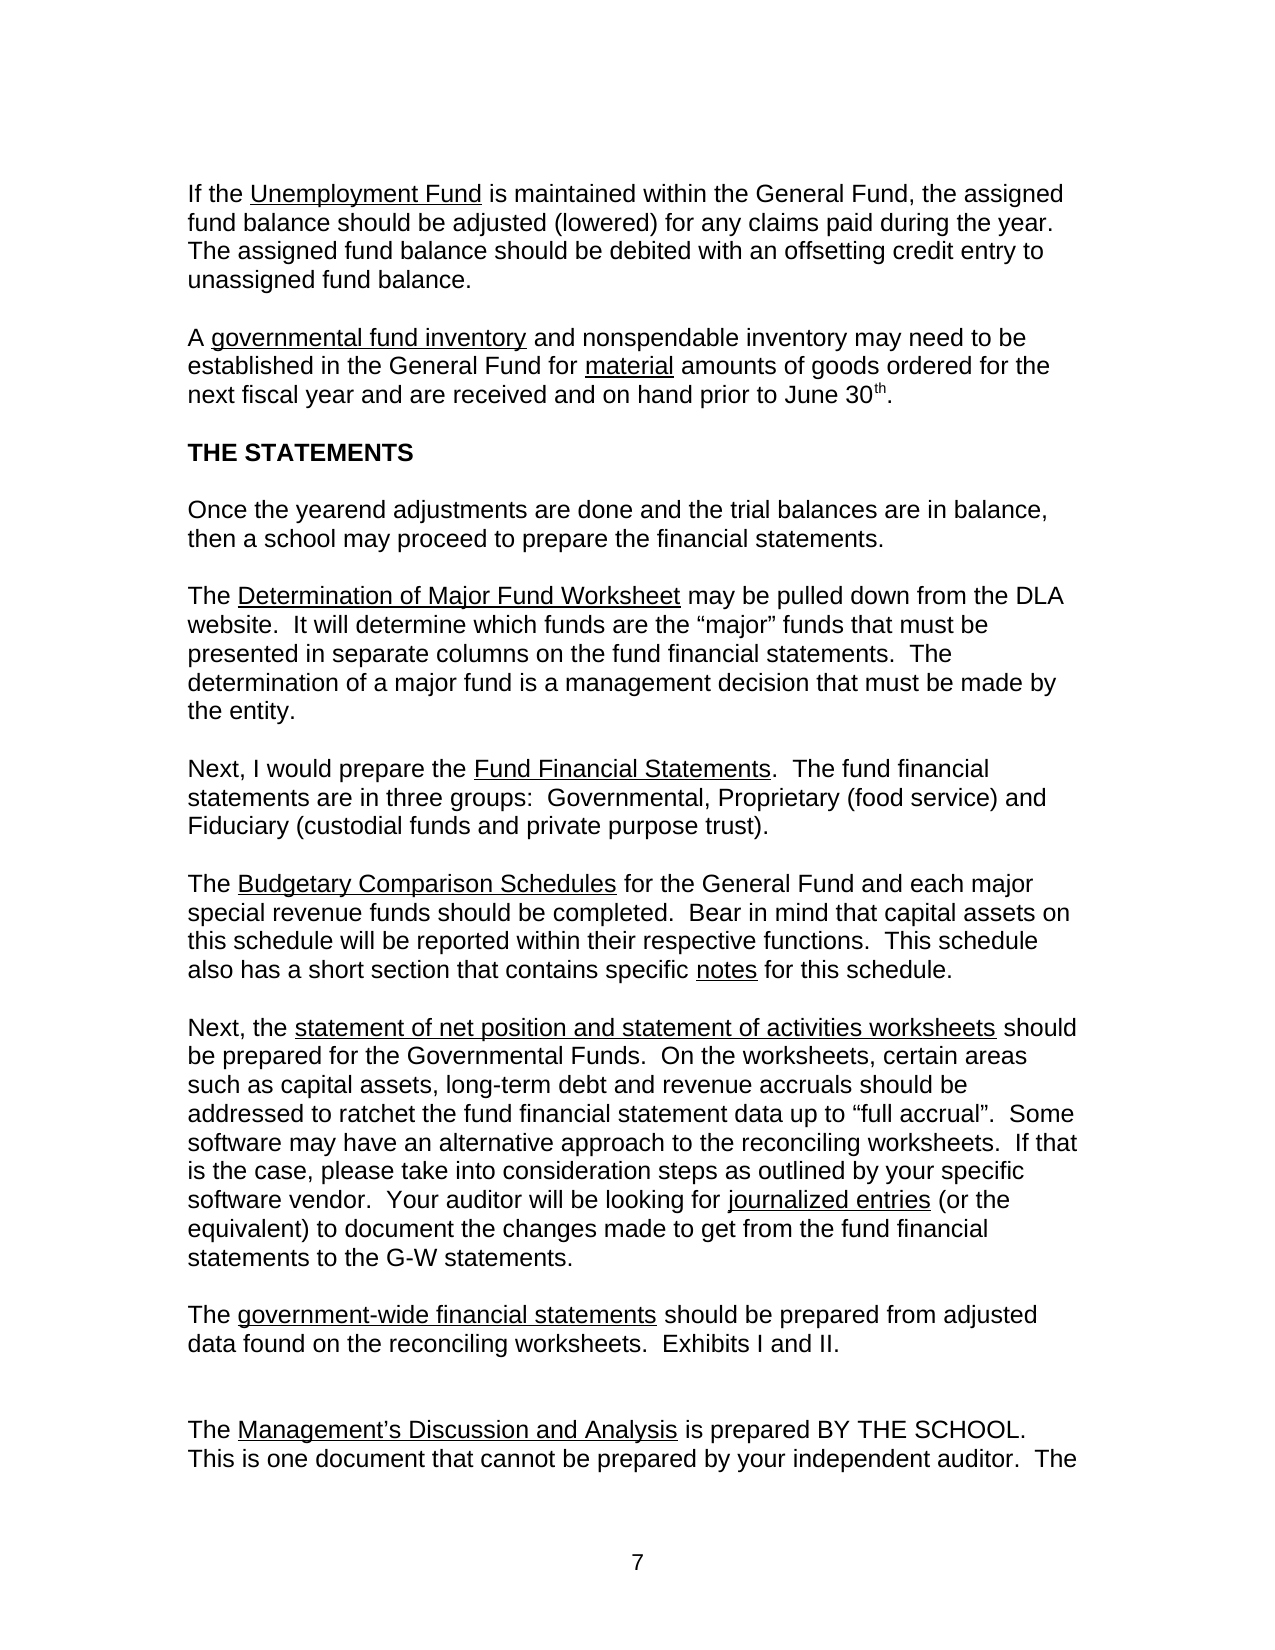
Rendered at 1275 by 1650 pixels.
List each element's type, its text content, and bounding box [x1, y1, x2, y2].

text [187, 1415, 1087, 1472]
text The government-wide financial statements should be prepared from adjusted data found on the reconciling worksheets. Exhibits I and II. [187, 1300, 1087, 1357]
text Next, the statement of net position and statement of activities worksheets should be prepared for the Governmental Funds. On the worksheets, certain areas such as capital assets, long-term debt and revenue accruals should be addressed to ratchet the fund financial statement data up to “full accrual”. Some software may have an alternative approach to the reconciling worksheets. If that is the case, please take into consideration steps as outlined by your specific software vendor. Your auditor will be looking for journalized entries (or the equivalent) to document the changes made to get from the fund financial statements to the G-W statements. [187, 1012, 1087, 1271]
text Once the yearend adjustments are done and the trial balances are in balance, then a school may proceed to prepare the financial statements. [187, 495, 1087, 552]
text Next, I would prepare the Fund Financial Statements. The fund financial statements are in three groups: Governmental, Proprietary (food service) and Fiduciary (custodial funds and private purpose trust). [187, 754, 1087, 840]
text The Determination of Major Fund Worksheet may be pulled down from the DLA website. It will determine which funds are the “major” funds that must be presented in separate columns on the fund financial statements. The determination of a major fund is a management decision that must be made by the entity. [187, 581, 1087, 725]
text A governmental fund inventory and nonspendable inventory may need to be established in the General Fund for material amounts of goods ordered for the next fiscal year and are received and on hand prior to June 30th. [187, 322, 1087, 409]
text If the Unemployment Fund is maintained within the General Fund, the assigned fund balance should be adjusted (lowered) for any claims paid during the year. The assigned fund balance should be debited with an offsetting credit entry to unassigned fund balance. [187, 179, 1087, 294]
text THE STATEMENTS [187, 437, 1087, 466]
text The Budgetary Comparison Schedules for the General Fund and each major special revenue funds should be completed. Bear in mind that capital assets on this schedule will be reported within their respective functions. This schedule also has a short section that contains specific notes for this schedule. [187, 869, 1087, 984]
